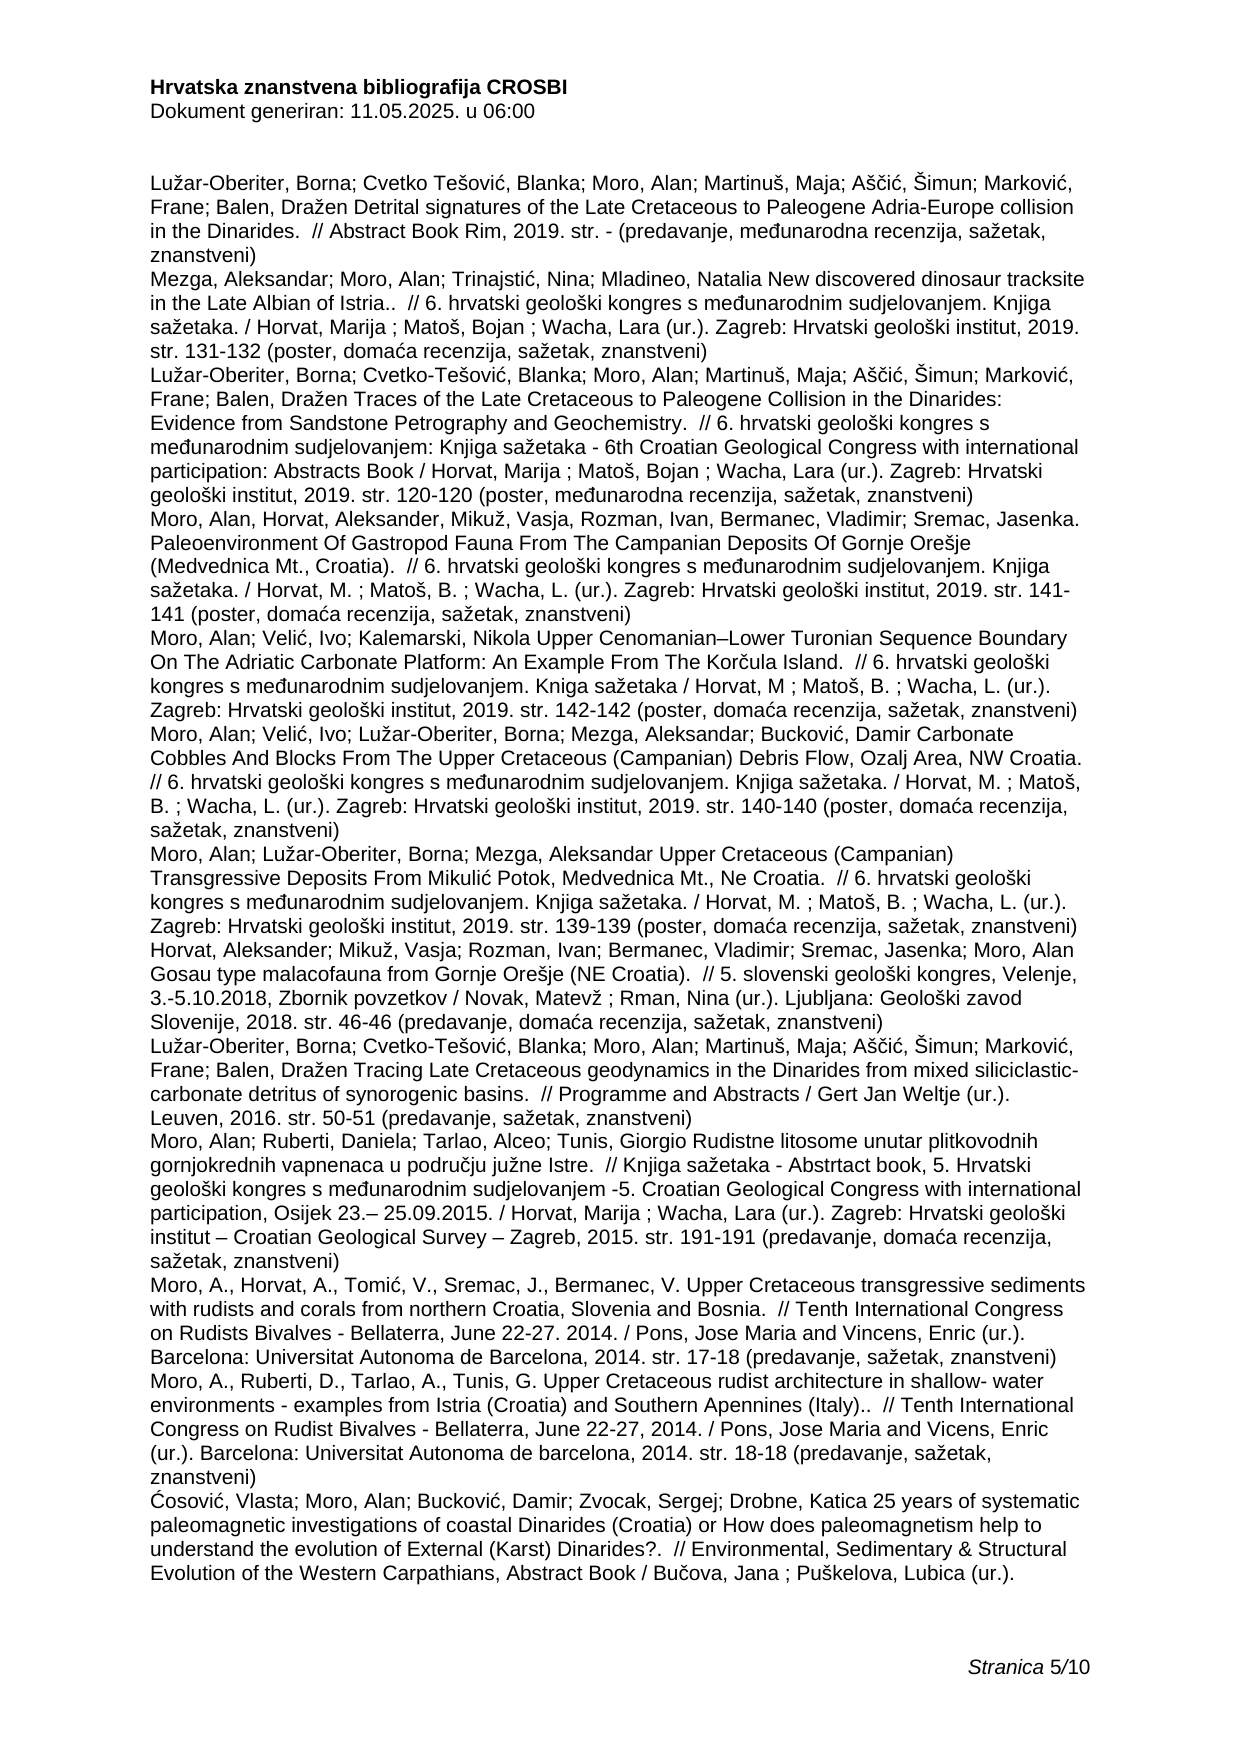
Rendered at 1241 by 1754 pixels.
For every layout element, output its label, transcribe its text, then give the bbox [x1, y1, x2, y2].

text Moro, A., Ruberti, D., Tarlao, A., Tunis, G. [150, 1369, 1090, 1489]
text Lužar-Oberiter, Borna; Cvetko-Tešović, Blanka; Moro, Alan; Martinuš, Maja; Aščić, Šimun; Marković, Frane; Balen, Dražen [150, 363, 1090, 506]
text Horvat, Aleksander; Mikuž, Vasja; Rozman, Ivan; Bermanec, Vladimir; Sremac, Jasenka; Moro, Alan [150, 938, 1090, 1033]
text Lužar-Oberiter, Borna; Cvetko Tešović, Blanka; Moro, Alan; Martinuš, Maja; Aščić, Šimun; Marković, Frane; Balen, Dražen [150, 171, 1090, 267]
text Moro, Alan; Lužar-Oberiter, Borna; Mezga, Aleksandar [150, 842, 1090, 938]
text Moro, Alan; Velić, Ivo; Kalemarski, Nikola [150, 626, 1090, 722]
text Lužar-Oberiter, Borna; Cvetko-Tešović, Blanka; Moro, Alan; Martinuš, Maja; Aščić, Šimun; Marković, Frane; Balen, Dražen [150, 1033, 1090, 1129]
text Moro, Alan; Velić, Ivo; Lužar-Oberiter, Borna; Mezga, Aleksandar; Bucković, Damir [150, 722, 1090, 842]
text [150, 1489, 1090, 1584]
text Mezga, Aleksandar; Moro, Alan; Trinajstić, Nina; Mladineo, Natalia [150, 267, 1090, 363]
text Moro, Alan; Ruberti, Daniela; Tarlao, Alceo; Tunis, Giorgio [150, 1129, 1090, 1273]
text Moro, A., Horvat, A., Tomić, V., Sremac, J., Bermanec, V. [150, 1273, 1090, 1369]
text Moro, Alan, Horvat, Aleksander, Mikuž, Vasja, Rozman, Ivan, Bermanec, Vladimir; Sremac, Jasenka. [150, 506, 1090, 626]
